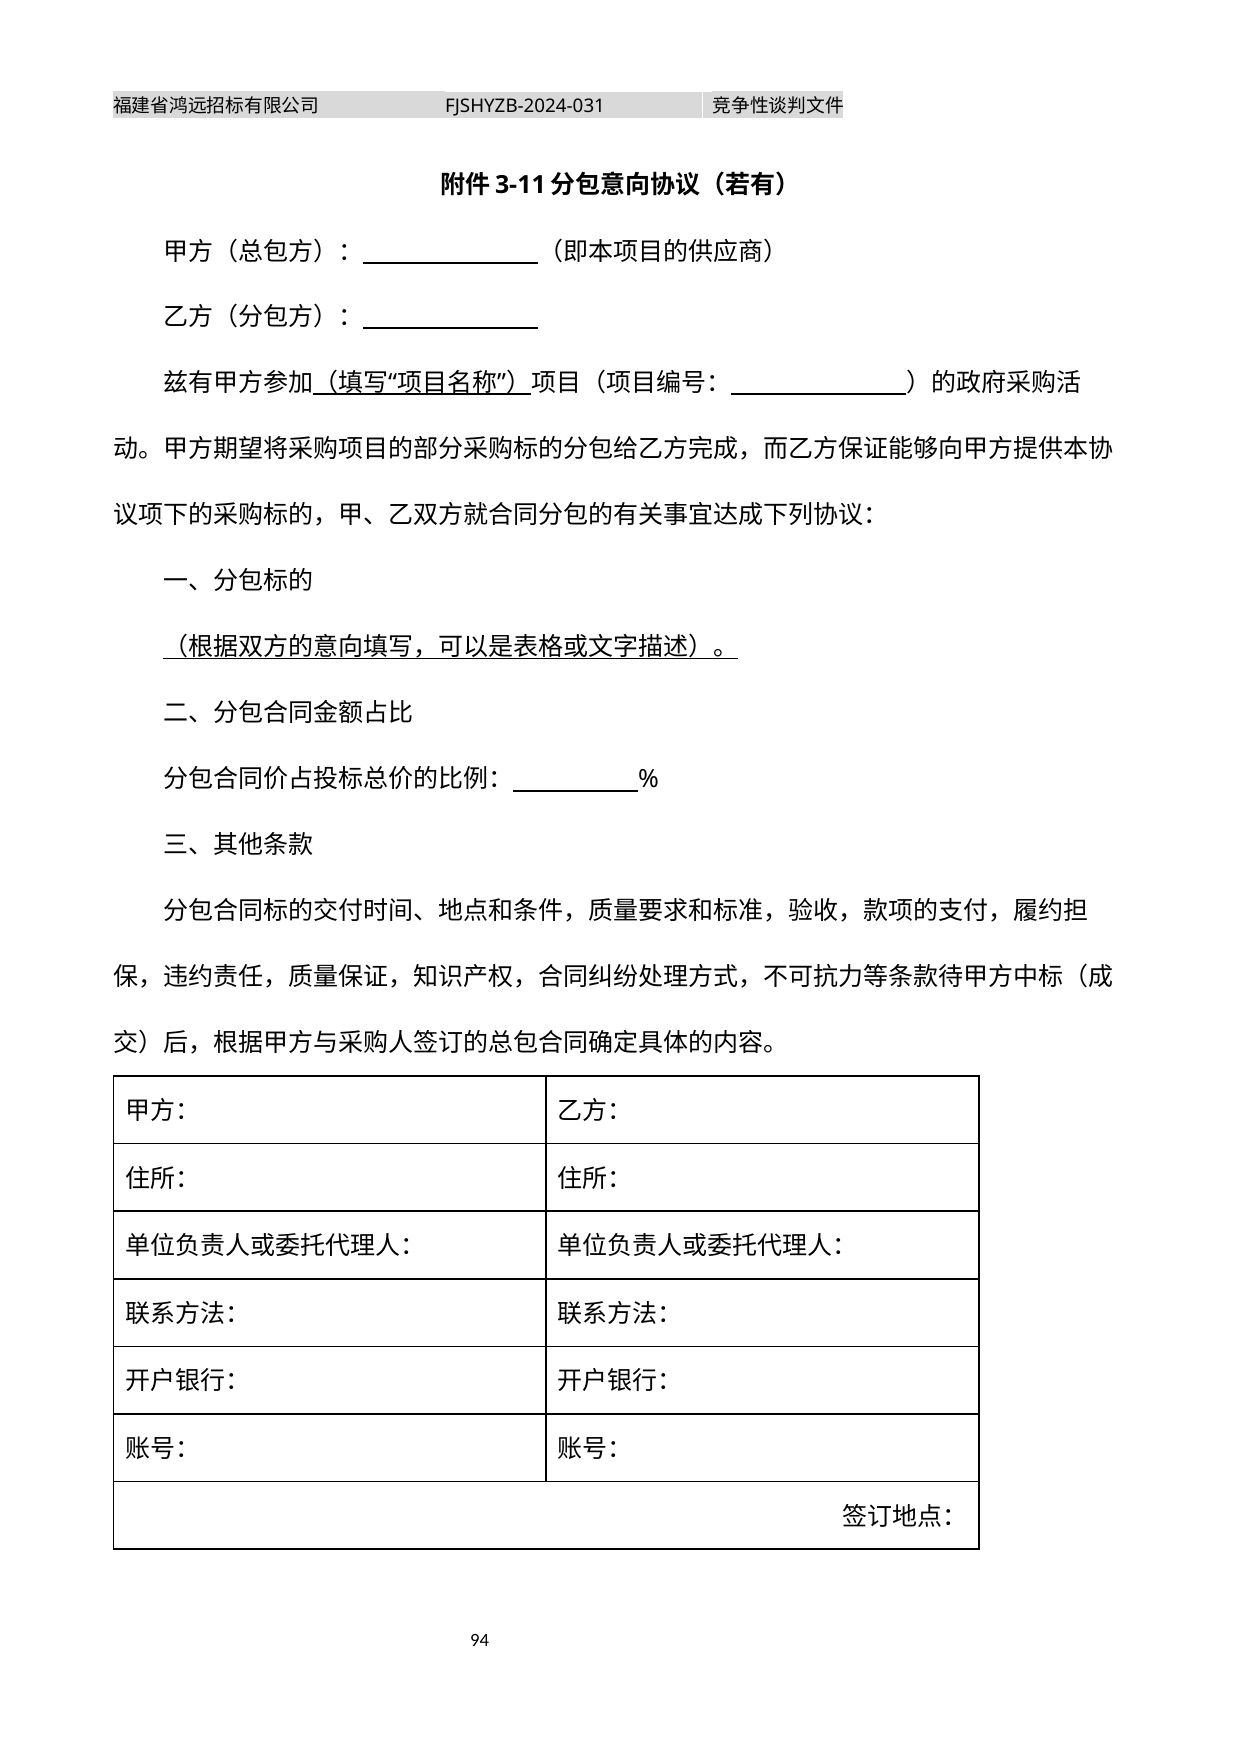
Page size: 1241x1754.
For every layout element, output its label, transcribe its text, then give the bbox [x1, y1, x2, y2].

text 分包合同标的交付时间、地点和条件，质量要求和标准，验收，款项的支付，履约担保，违约责任，质量保证，知识产权，合同纠纷处理方式，不可抗力等条款待甲方中标（成交）后，根据甲方与采购人签订的总包合同确定具体的内容。 [113, 877, 1127, 1075]
text 兹有甲方参加（填写“项目名称”）项目（项目编号： ）的政府采购活动。甲方期望将采购项目的部分采购标的分包给乙方完成，而乙方保证能够向甲方提供本协议项下的采购标的，甲、乙双方就合同分包的有关事宜达成下列协议： [113, 349, 1127, 547]
table_cell 签订地点： 签约日期： 年 月 日 [114, 1482, 978, 1548]
text 乙方（分包方）： [113, 283, 1127, 349]
table_cell 住所： [547, 1144, 978, 1210]
text 一、分包标的 [113, 547, 1127, 613]
table_header 乙方： [547, 1077, 978, 1143]
text 三、其他条款 [113, 811, 1127, 877]
table_cell 住所： [114, 1144, 545, 1210]
table_cell 开户银行： [547, 1347, 978, 1413]
table_cell 开户银行： [114, 1347, 545, 1413]
text 二、分包合同金额占比 [113, 679, 1127, 745]
text 附件3-11分包意向协议（若有） [113, 151, 1127, 217]
text 分包合同价占投标总价的比例： % [113, 745, 1127, 811]
table_cell 账号： [114, 1415, 545, 1481]
text 甲方（总包方）： （即本项目的供应商） [113, 217, 1127, 283]
table_cell 账号： [547, 1415, 978, 1481]
table_cell 联系方法： [114, 1280, 545, 1346]
table_cell 联系方法： [547, 1280, 978, 1346]
text （根据双方的意向填写，可以是表格或文字描述）。 [113, 613, 1127, 679]
table_cell 单位负责人或委托代理人： [114, 1212, 545, 1278]
table_cell 单位负责人或委托代理人： [547, 1212, 978, 1278]
table_header 甲方： [114, 1077, 545, 1143]
